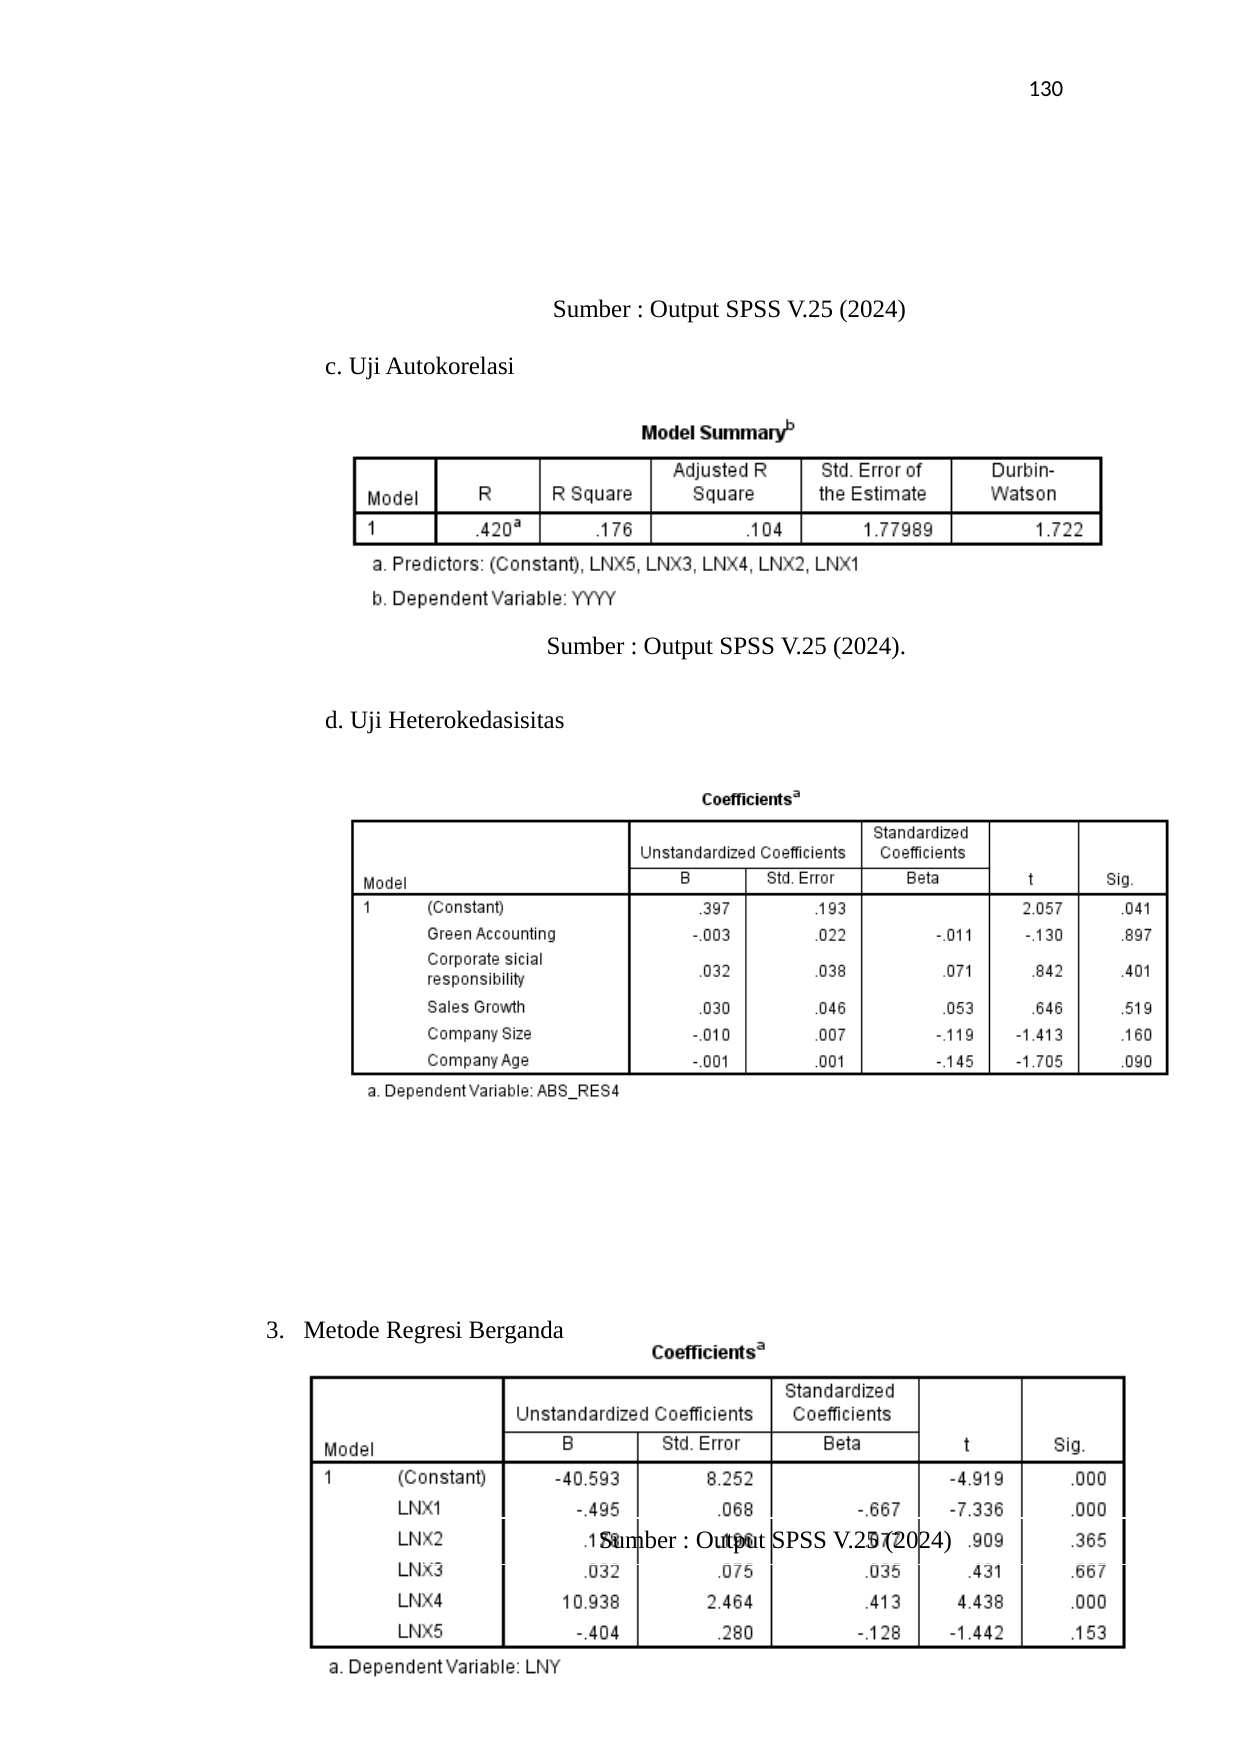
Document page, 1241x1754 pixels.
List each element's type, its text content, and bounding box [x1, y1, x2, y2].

list Metode Regresi Berganda [266, 1315, 1063, 1344]
picture [346, 780, 1174, 1110]
picture [305, 1330, 1132, 1689]
text Sumber : Output SPSS V.25 (2024). [413, 631, 1063, 660]
picture [347, 410, 1109, 621]
text Sumber : Output SPSS V.25 (2024) [546, 294, 1063, 322]
text d. Uji Heterokedasisitas [325, 705, 1063, 734]
text c. Uji Autokorelasi [325, 351, 1063, 380]
